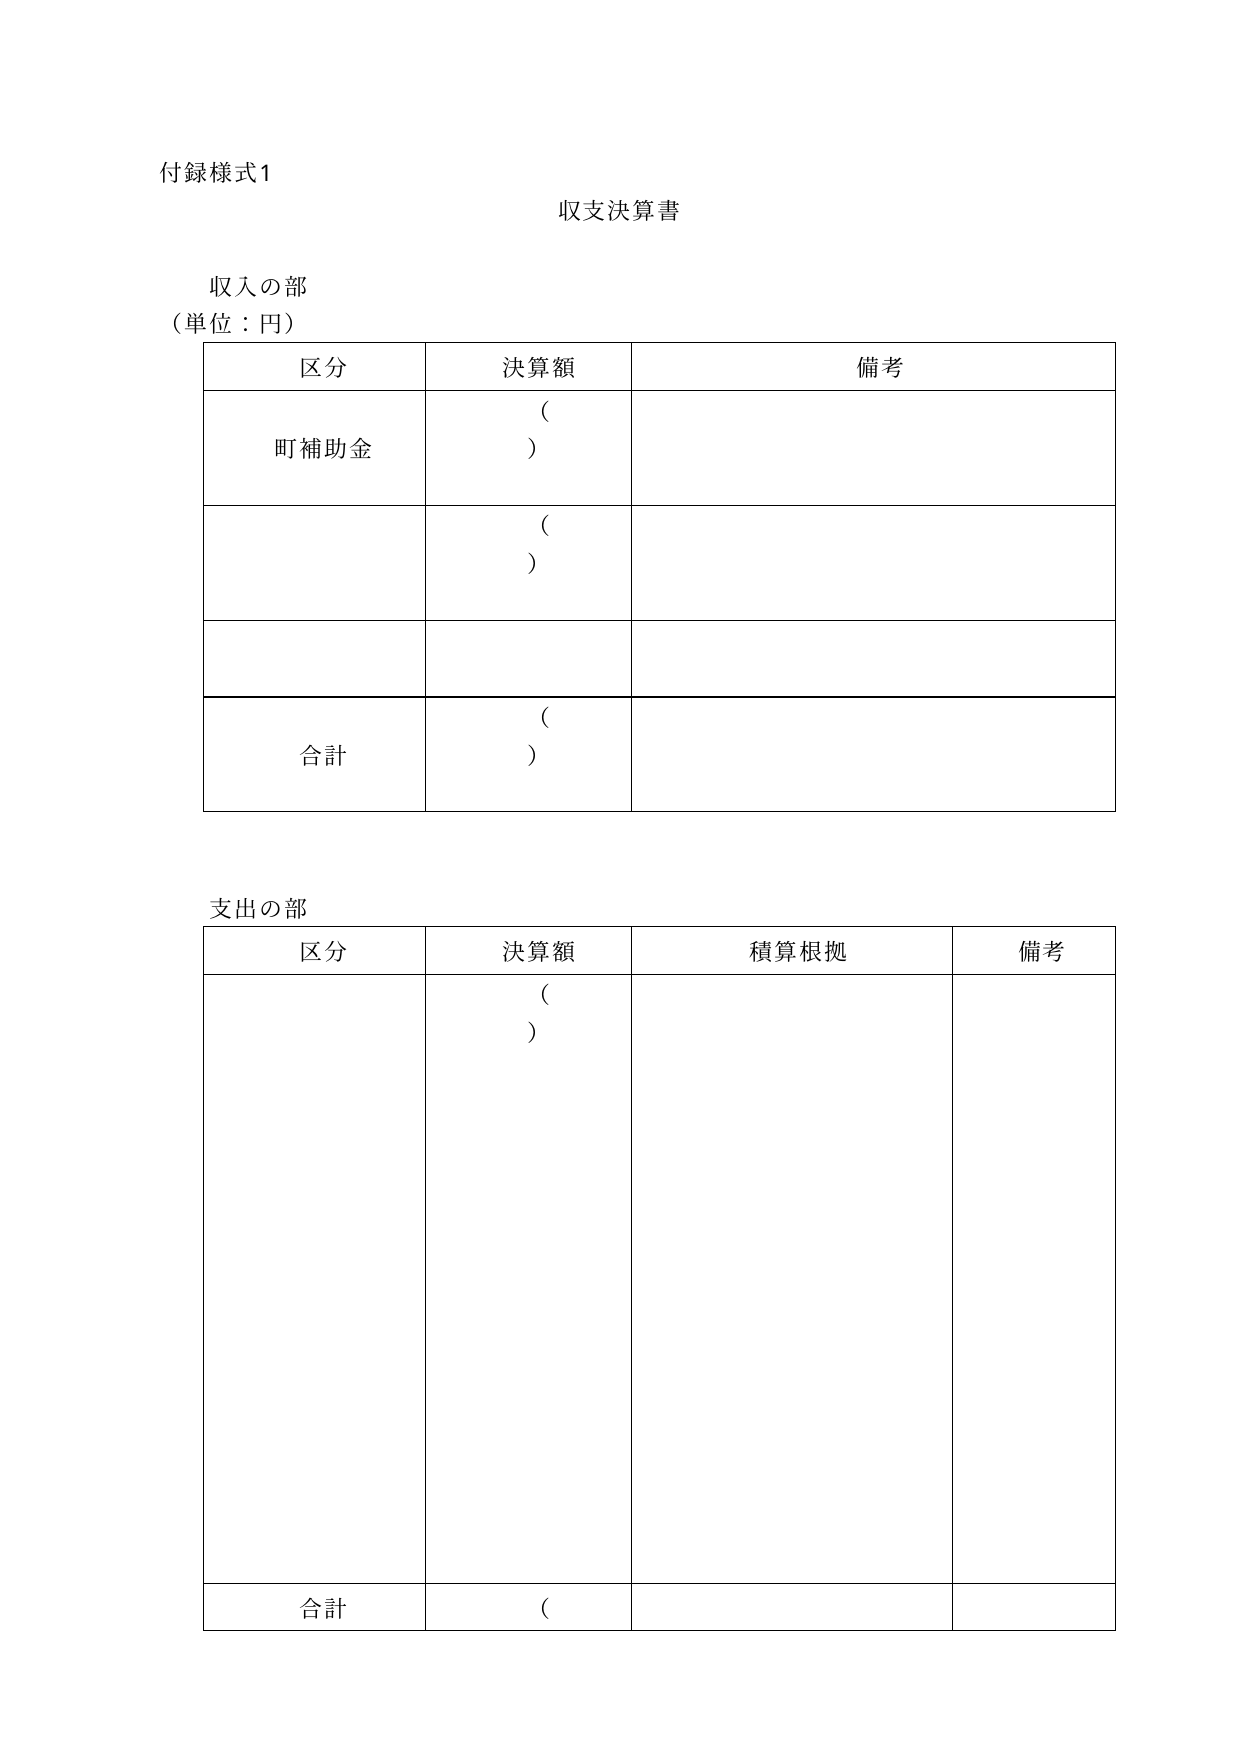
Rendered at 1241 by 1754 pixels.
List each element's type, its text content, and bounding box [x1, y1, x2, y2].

table_cell [632, 391, 1115, 505]
table_cell （ ） [426, 975, 631, 1583]
table_cell [204, 975, 425, 1583]
table_cell [426, 621, 631, 696]
table_cell （ ） [426, 1584, 631, 1630]
table_cell [953, 975, 1115, 1583]
table_cell （ ） [426, 698, 631, 811]
table_cell [632, 975, 952, 1583]
table_cell [632, 621, 1115, 696]
table_header 決算額 [426, 927, 631, 974]
text 収入の部 （単位：円） [152, 266, 1081, 342]
table_header 区分 [204, 343, 425, 390]
table_header 積算根拠 [632, 927, 952, 974]
text 収支決算書 [152, 190, 1081, 228]
table_cell [204, 621, 425, 696]
table_header 決算額 [426, 343, 631, 390]
table_cell 合計 [204, 1584, 425, 1630]
table_cell （ ） [426, 506, 631, 619]
table_header 備考 [632, 343, 1115, 390]
table_header 備考 [953, 927, 1115, 974]
table_header 区分 [204, 927, 425, 974]
text 支出の部 [152, 888, 1081, 926]
table_cell [632, 1584, 952, 1630]
table_cell （ ） [426, 391, 631, 505]
table_cell [204, 506, 425, 619]
table_cell 合計 [204, 698, 425, 811]
table_cell [632, 698, 1115, 811]
table_cell [953, 1584, 1115, 1630]
table_cell [632, 506, 1115, 619]
text 付録様式1 [152, 152, 1081, 190]
table_cell 町補助金 [204, 391, 425, 505]
